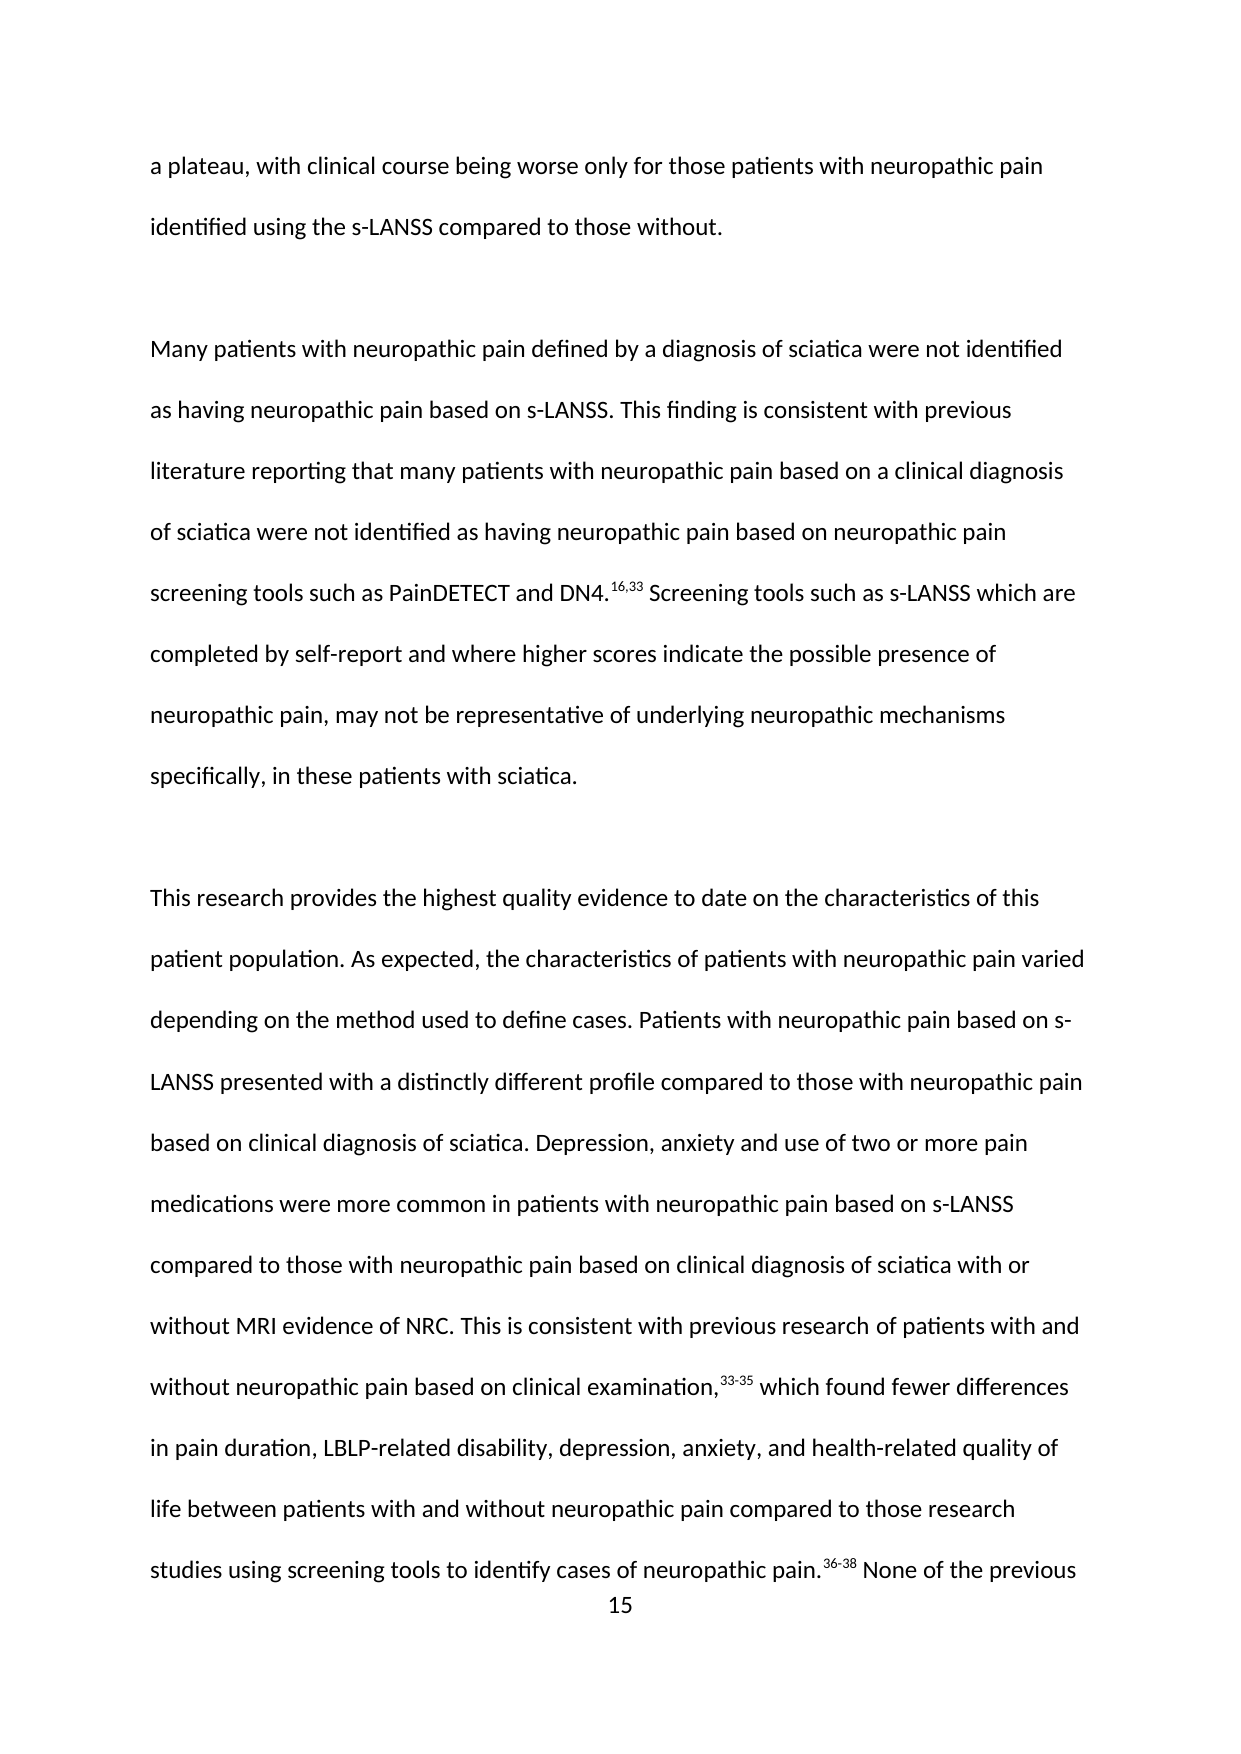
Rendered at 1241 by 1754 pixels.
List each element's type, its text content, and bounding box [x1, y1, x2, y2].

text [150, 150, 1090, 242]
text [150, 882, 1090, 1584]
text Many patients with neuropathic pain defined by a diagnosis of sciatica were not identified as having neuropathic pain based on s-LANSS. This finding is consistent with previous literature reporting that many patients with neuropathic pain based on a clinical diagnosis of sciatica were not identified as having neuropathic pain based on neuropathic pain screening tools such as PainDETECT and DN4.16,33 Screening tools such as s-LANSS which are completed by self-report and where higher scores indicate the possible presence of neuropathic pain, may not be representative of underlying neuropathic mechanisms specifically, in these patients with sciatica. [150, 333, 1090, 791]
